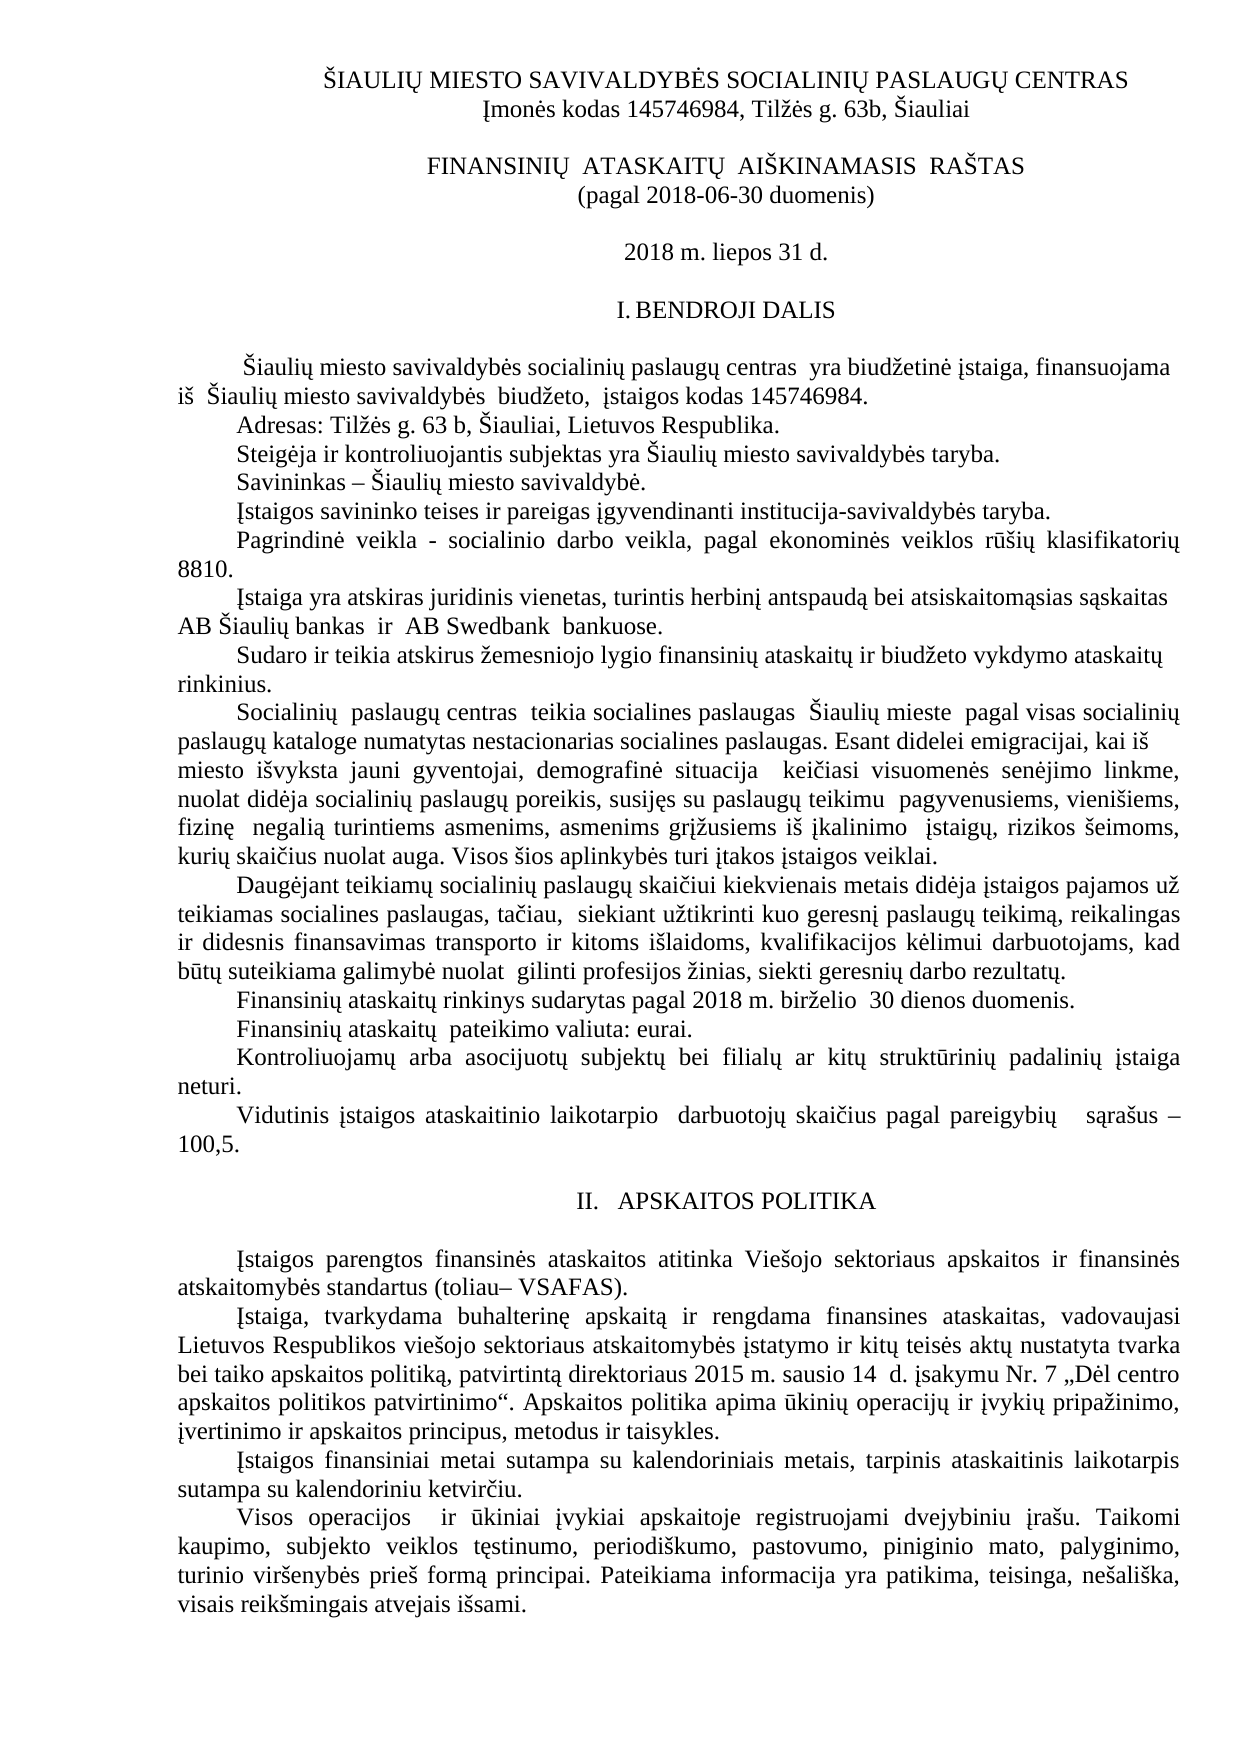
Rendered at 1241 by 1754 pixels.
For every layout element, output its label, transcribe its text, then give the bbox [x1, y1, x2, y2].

text rinkinius. [177, 669, 1181, 697]
text Įstaiga yra atskiras juridinis vienetas, turintis herbinį antspaudą bei atsiskaitomąsias sąskaitas [177, 582, 1181, 611]
text Daugėjant teikiamų socialinių paslaugų skaičiui kiekvienais metais didėja įstaigos pajamos už teikiamas socialines paslaugas, tačiau, siekiant užtikrinti kuo geresnį paslaugų teikimą, reikalingas ir didesnis finansavimas transporto ir kitoms išlaidoms, kvalifikacijos kėlimui darbuotojams, kad būtų suteikiama galimybė nuolat gilinti profesijos žinias, siekti geresnių darbo rezultatų. [177, 870, 1181, 985]
text Šiaulių miesto savivaldybės socialinių paslaugų centras yra biudžetinė įstaiga, finansuojama iš Šiaulių miesto savivaldybės biudžeto, įstaigos kodas 145746984. [177, 352, 1181, 410]
text (pagal 2018-06-30 duomenis) [177, 180, 1181, 209]
text Įstaigos finansiniai metai sutampa su kalendoriniais metais, tarpinis ataskaitinis laikotarpis sutampa su kalendoriniu ketvirčiu. [177, 1445, 1181, 1502]
text Kontroliuojamų arba asocijuotų subjektų bei filialų ar kitų struktūrinių padalinių įstaiga neturi. [177, 1042, 1181, 1100]
text miesto išvyksta jauni gyventojai, demografinė situacija keičiasi visuomenės senėjimo linkme, nuolat didėja socialinių paslaugų poreikis, susijęs su paslaugų teikimu pagyvenusiems, vienišiems, fizinę negalią turintiems asmenims, asmenims grįžusiems iš įkalinimo įstaigų, rizikos šeimoms, kurių skaičius nuolat auga. Visos šios aplinkybės turi įtakos įstaigos veiklai. [177, 755, 1181, 870]
text AB Šiaulių bankas ir AB Swedbank bankuose. [177, 611, 1181, 640]
text Sudaro ir teikia atskirus žemesniojo lygio finansinių ataskaitų ir biudžeto vykdymo ataskaitų [177, 640, 1181, 669]
list BENDROJI DALIS [177, 295, 1181, 324]
text Įstaiga, tvarkydama buhalterinę apskaitą ir rengdama finansines ataskaitas, vadovaujasi Lietuvos Respublikos viešojo sektoriaus atskaitomybės įstatymo ir kitų teisės aktų nustatyta tvarka bei taiko apskaitos politiką, patvirtintą direktoriaus 2015 m. sausio 14 d. įsakymu Nr. 7 „Dėl centro apskaitos politikos patvirtinimo“. Apskaitos politika apima ūkinių operacijų ir įvykių pripažinimo, įvertinimo ir apskaitos principus, metodus ir taisykles. [177, 1301, 1181, 1445]
text ŠIAULIŲ MIESTO SAVIVALDYBĖS SOCIALINIŲ PASLAUGŲ CENTRAS [177, 65, 1181, 94]
text Įstaigos savininko teises ir pareigas įgyvendinanti institucija-savivaldybės taryba. [177, 496, 1181, 525]
text Įmonės kodas 145746984, Tilžės g. 63b, Šiauliai [177, 94, 1181, 122]
text Adresas: Tilžės g. 63 b, Šiauliai, Lietuvos Respublika. [177, 410, 1181, 439]
text FINANSINIŲ ATASKAITŲ AIŠKINAMASIS RAŠTAS [177, 151, 1181, 180]
text Socialinių paslaugų centras teikia socialines paslaugas Šiaulių mieste pagal visas socialinių paslaugų kataloge numatytas nestacionarias socialines paslaugas. Esant didelei emigracijai, kai iš [177, 697, 1181, 755]
text Steigėja ir kontroliuojantis subjektas yra Šiaulių miesto savivaldybės taryba. [177, 439, 1181, 467]
text Įstaigos parengtos finansinės ataskaitos atitinka Viešojo sektoriaus apskaitos ir finansinės atskaitomybės standartus (toliau– VSAFAS). [177, 1244, 1181, 1301]
text 2018 m. liepos 31 d. [177, 237, 1181, 266]
text Finansinių ataskaitų rinkinys sudarytas pagal 2018 m. birželio 30 dienos duomenis. [177, 985, 1181, 1014]
text Visos operacijos ir ūkiniai įvykiai apskaitoje registruojami dvejybiniu įrašu. Taikomi kaupimo, subjekto veiklos tęstinumo, periodiškumo, pastovumo, piniginio mato, palyginimo, turinio viršenybės prieš formą principai. Pateikiama informacija yra patikima, teisinga, nešališka, visais reikšmingais atvejais išsami. [177, 1502, 1181, 1617]
text Vidutinis įstaigos ataskaitinio laikotarpio darbuotojų skaičius pagal pareigybių sąrašus – 100,5. [177, 1100, 1181, 1157]
text Finansinių ataskaitų pateikimo valiuta: eurai. [177, 1014, 1181, 1042]
text Savininkas – Šiaulių miesto savivaldybė. [177, 467, 1181, 496]
list APSKAITOS POLITIKA [177, 1186, 1181, 1215]
text Pagrindinė veikla - socialinio darbo veikla, pagal ekonominės veiklos rūšių klasifikatorių 8810. [177, 525, 1181, 582]
